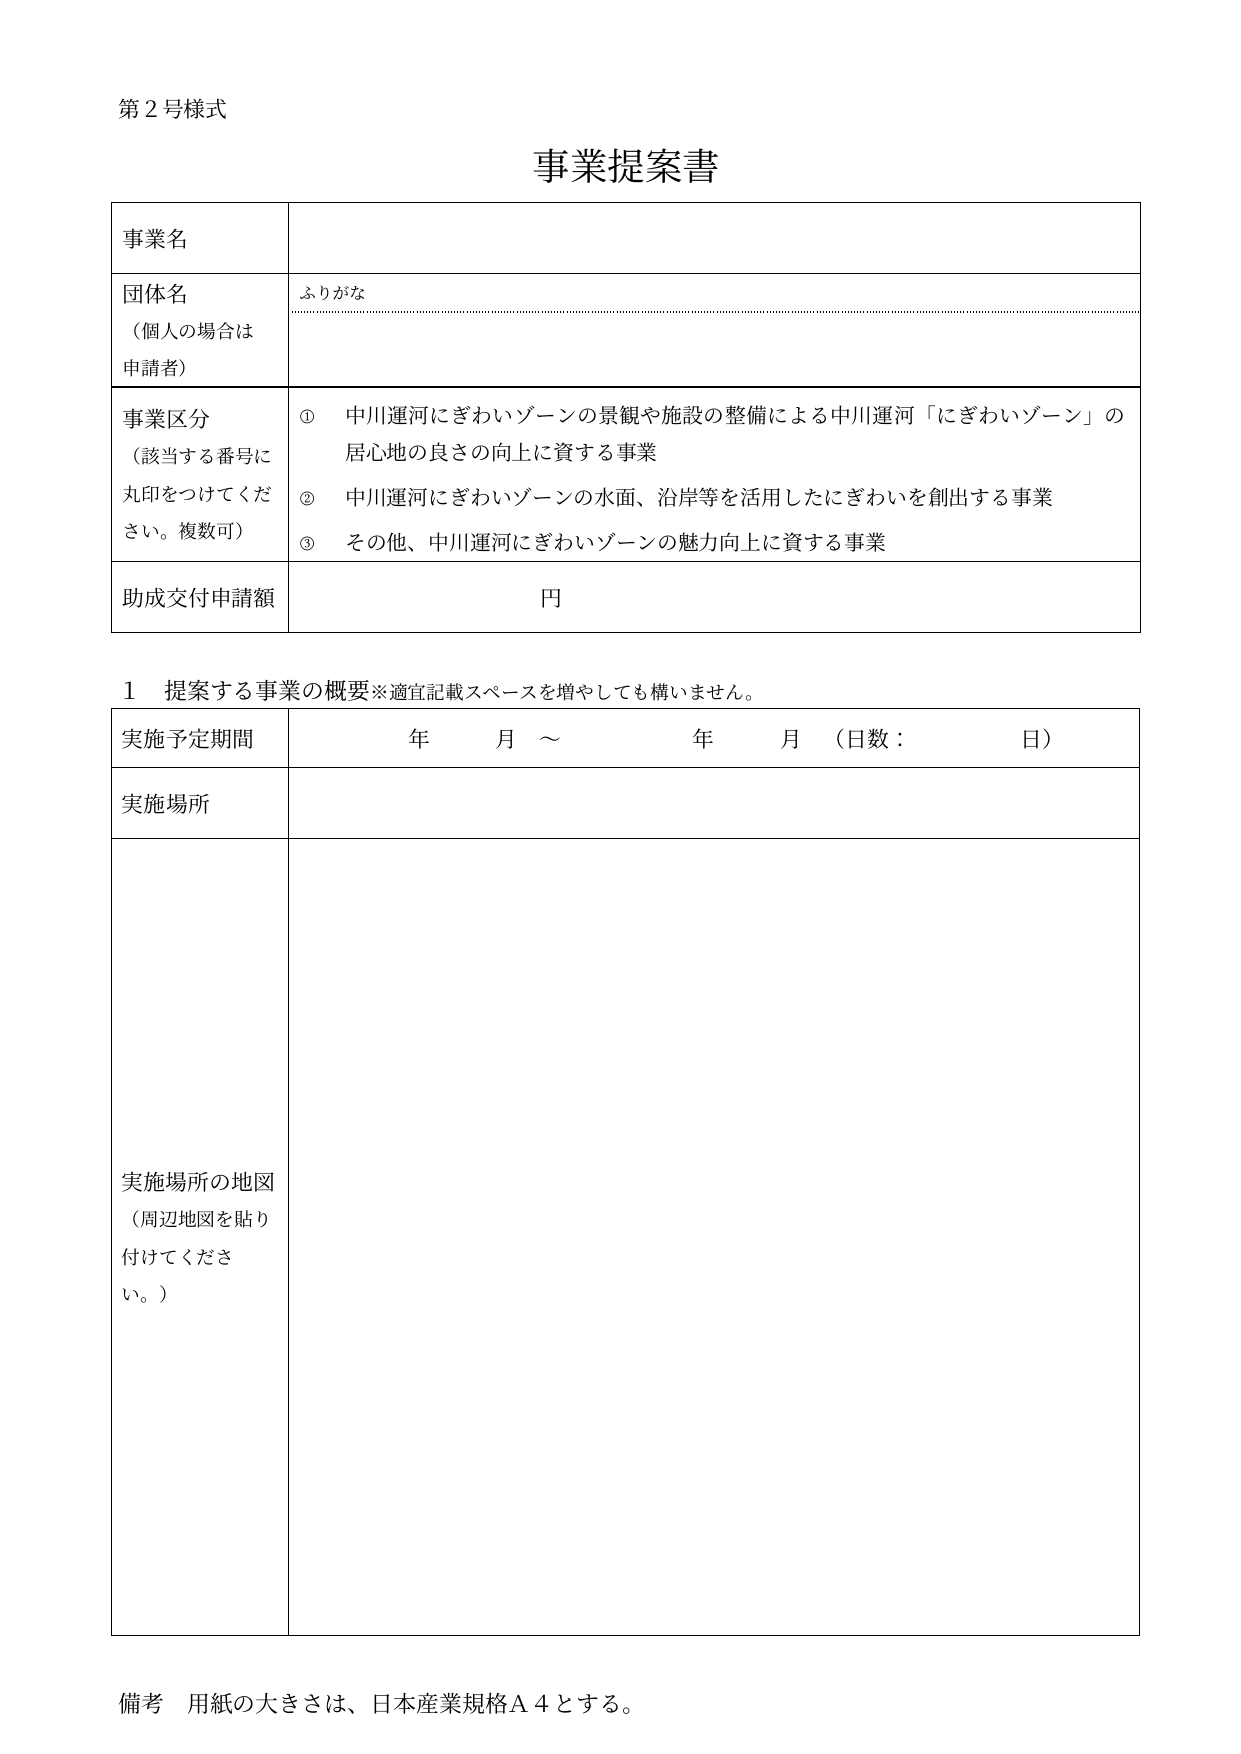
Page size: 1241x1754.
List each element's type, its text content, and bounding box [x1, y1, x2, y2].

table_header [289, 203, 1140, 273]
table_cell 団体名 （個人の場合は 申請者） [112, 274, 288, 386]
table_cell 実施場所 [112, 768, 288, 838]
table_cell [289, 768, 1139, 838]
table_cell 実施場所の地図 （周辺地図を貼り付けてください。） [112, 839, 288, 1635]
table_cell ふりがな [289, 274, 1140, 311]
table_cell [289, 839, 1139, 1635]
table_header 年 月 ～ 年 月 （日数： 日） [289, 709, 1139, 767]
text 事業提案書 [118, 127, 1134, 202]
table_header 事業名 [112, 203, 288, 273]
table_header 実施予定期間 [112, 709, 288, 767]
table_cell 事業区分 （該当する番号に丸印をつけてください。複数可） [112, 388, 288, 561]
table_cell 中川運河にぎわいゾーンの景観や施設の整備による中川運河「にぎわいゾーン」の居心地の良さの向上に資する事業 中川運河にぎわいゾーンの水面、沿岸等を活用したにぎわいを創出する事業 その他、中川運河にぎわいゾーンの魅力向上に資する事業 [289, 388, 1140, 561]
text １ 提案する事業の概要※適宜記載スペースを増やしても構いません。 [118, 670, 1134, 708]
table_cell 助成交付申請額 [112, 562, 288, 632]
table_cell 円 [289, 562, 1140, 632]
table_cell [289, 311, 1140, 386]
text 第２号様式 [118, 89, 1134, 127]
